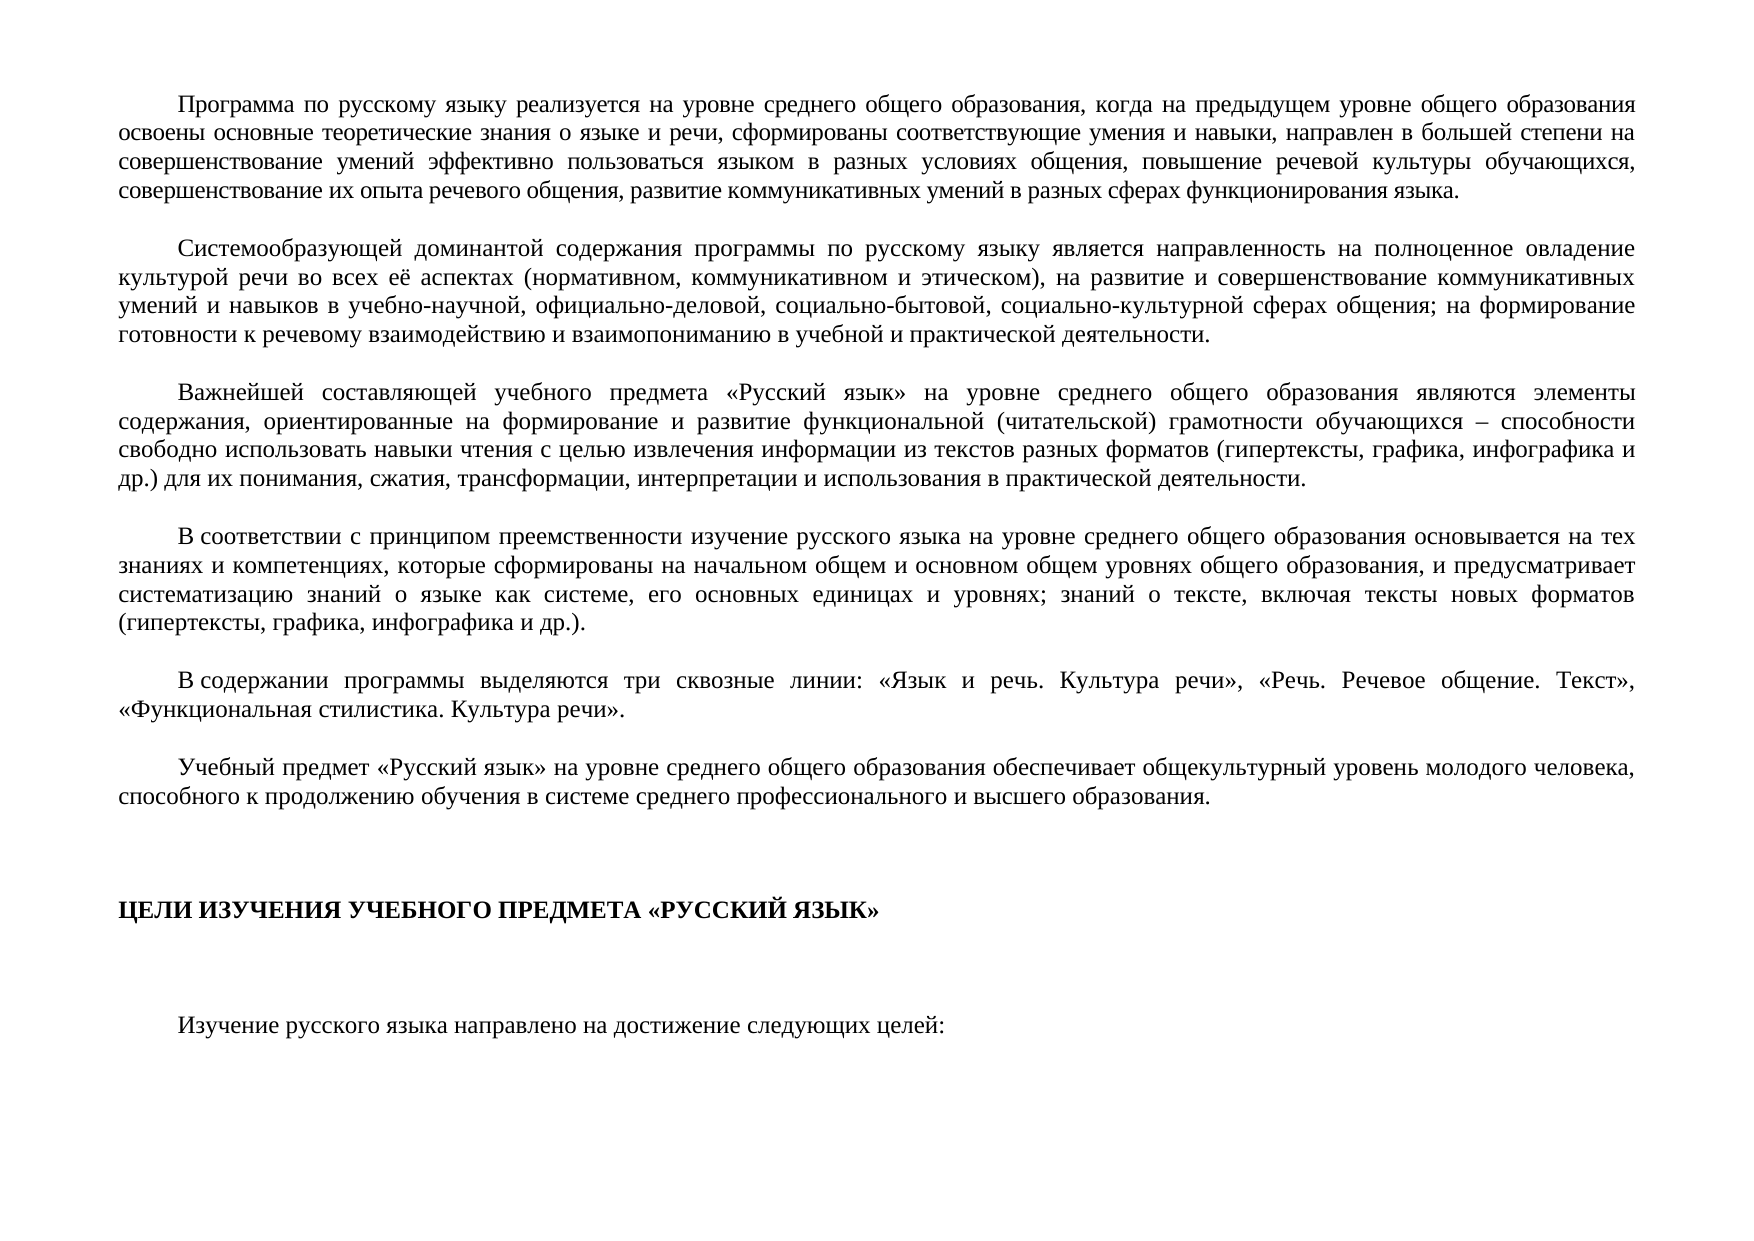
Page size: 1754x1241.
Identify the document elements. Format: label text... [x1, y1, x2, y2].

text Изучение русского языка направлено на достижение следующих целей: [118, 1010, 1636, 1039]
text В содержании программы выделяются три сквозные линии: «Язык и речь. Культура речи», «Речь. Речевое общение. Текст», «Функциональная стилистика. Культура речи». [118, 665, 1636, 723]
text Программа по русскому языку реализуется на уровне среднего общего образования, когда на предыдущем уровне общего образования освоены основные теоретические знания о языке и речи, сформированы соответствующие умения и навыки, направлен в большей степени на совершенствование умений эффективно пользоваться языком в разных условиях общения, повышение речевой культуры обучающихся, совершенствование их опыта речевого общения, развитие коммуникативных умений в разных сферах функционирования языка. [118, 89, 1636, 204]
text В соответствии с принципом преемственности изучение русского языка на уровне среднего общего образования основывается на тех знаниях и компетенциях, которые сформированы на начальном общем и основном общем уровнях общего образования, и предусматривает систематизацию знаний о языке как системе, его основных единицах и уровнях; знаний о тексте, включая тексты новых форматов (гипертексты, графика, инфографика и др.). [118, 521, 1636, 636]
text Системообразующей доминантой содержания программы по русскому языку является направленность на полноценное овладение культурой речи во всех её аспектах (нормативном, коммуникативном и этическом), на развитие и совершенствование коммуникативных умений и навыков в учебно-научной, официально-деловой, социально-бытовой, социально-культурной сферах общения; на формирование готовности к речевому взаимодействию и взаимопониманию в учебной и практической деятельности. [118, 233, 1636, 348]
text Учебный предмет «Русский язык» на уровне среднего общего образования обеспечивает общекультурный уровень молодого человека, способного к продолжению обучения в системе среднего профессионального и высшего образования. [118, 752, 1636, 809]
text Важнейшей составляющей учебного предмета «Русский язык» на уровне среднего общего образования являются элементы содержания, ориентированные на формирование и развитие функциональной (читательской) грамотности обучающихся – способности свободно использовать навыки чтения с целью извлечения информации из текстов разных форматов (гипертексты, графика, инфографика и др.) для их понимания, сжатия, трансформации, интерпретации и использования в практической деятельности. [118, 377, 1636, 492]
text ЦЕЛИ ИЗУЧЕНИЯ УЧЕБНОГО ПРЕДМЕТА «РУССКИЙ ЯЗЫК» [118, 895, 1636, 924]
